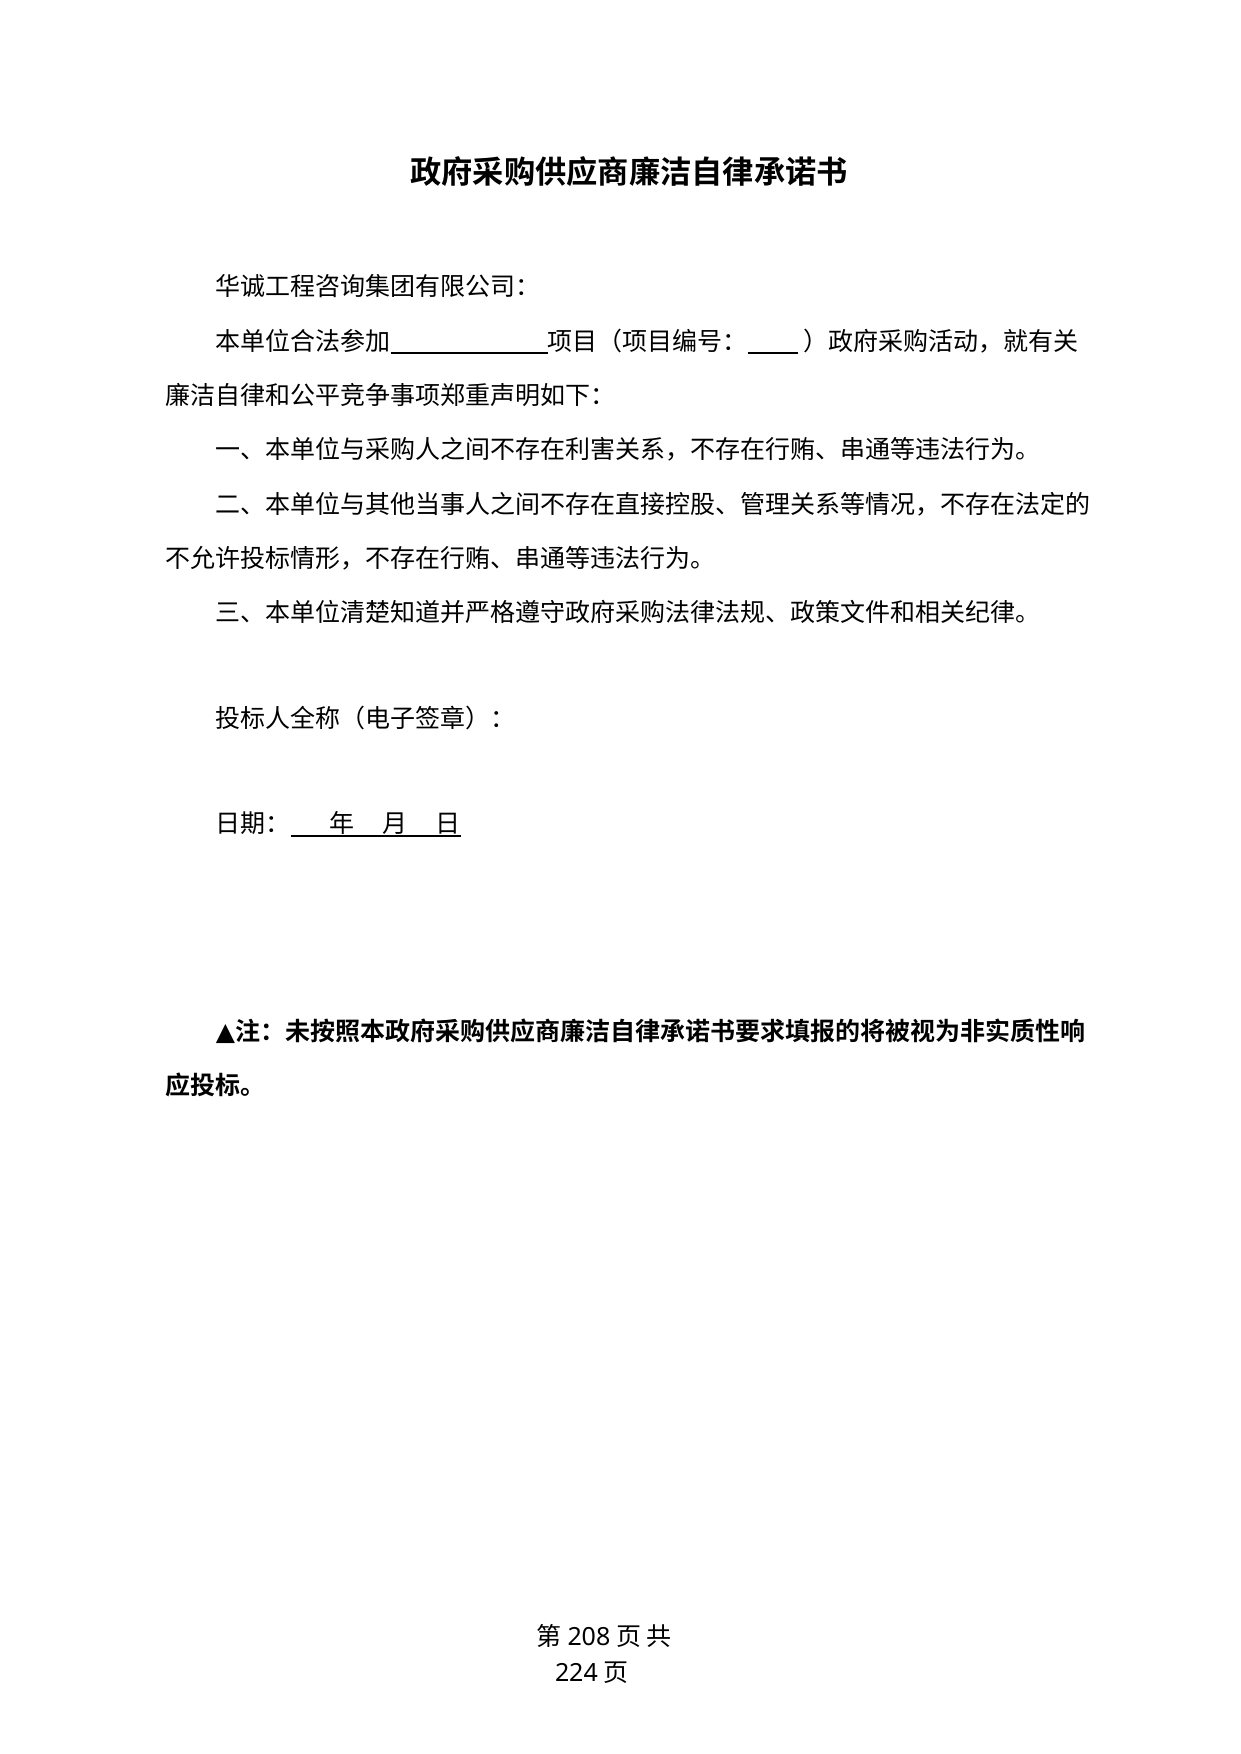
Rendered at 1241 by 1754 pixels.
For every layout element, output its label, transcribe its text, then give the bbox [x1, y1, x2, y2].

text 投标人全称（电子签章）： [165, 698, 1092, 734]
text ▲注：未按照本政府采购供应商廉洁自律承诺书要求填报的将被视为非实质性响应投标。 [165, 1011, 1092, 1102]
text 本单位合法参加 项目（项目编号： ）政府采购活动，就有关廉洁自律和公平竞争事项郑重声明如下： [165, 321, 1092, 412]
text 二、本单位与其他当事人之间不存在直接控股、管理关系等情况，不存在法定的不允许投标情形，不存在行贿、串通等违法行为。 [165, 484, 1092, 575]
text 三、本单位清楚知道并严格遵守政府采购法律法规、政策文件和相关纪律。 [165, 593, 1092, 629]
text 华诚工程咨询集团有限公司： [165, 267, 1092, 303]
text 一、本单位与采购人之间不存在利害关系，不存在行贿、串通等违法行为。 [165, 430, 1092, 466]
text 政府采购供应商廉洁自律承诺书 [165, 148, 1092, 193]
text 日期： 年 月 日 [165, 804, 1092, 840]
